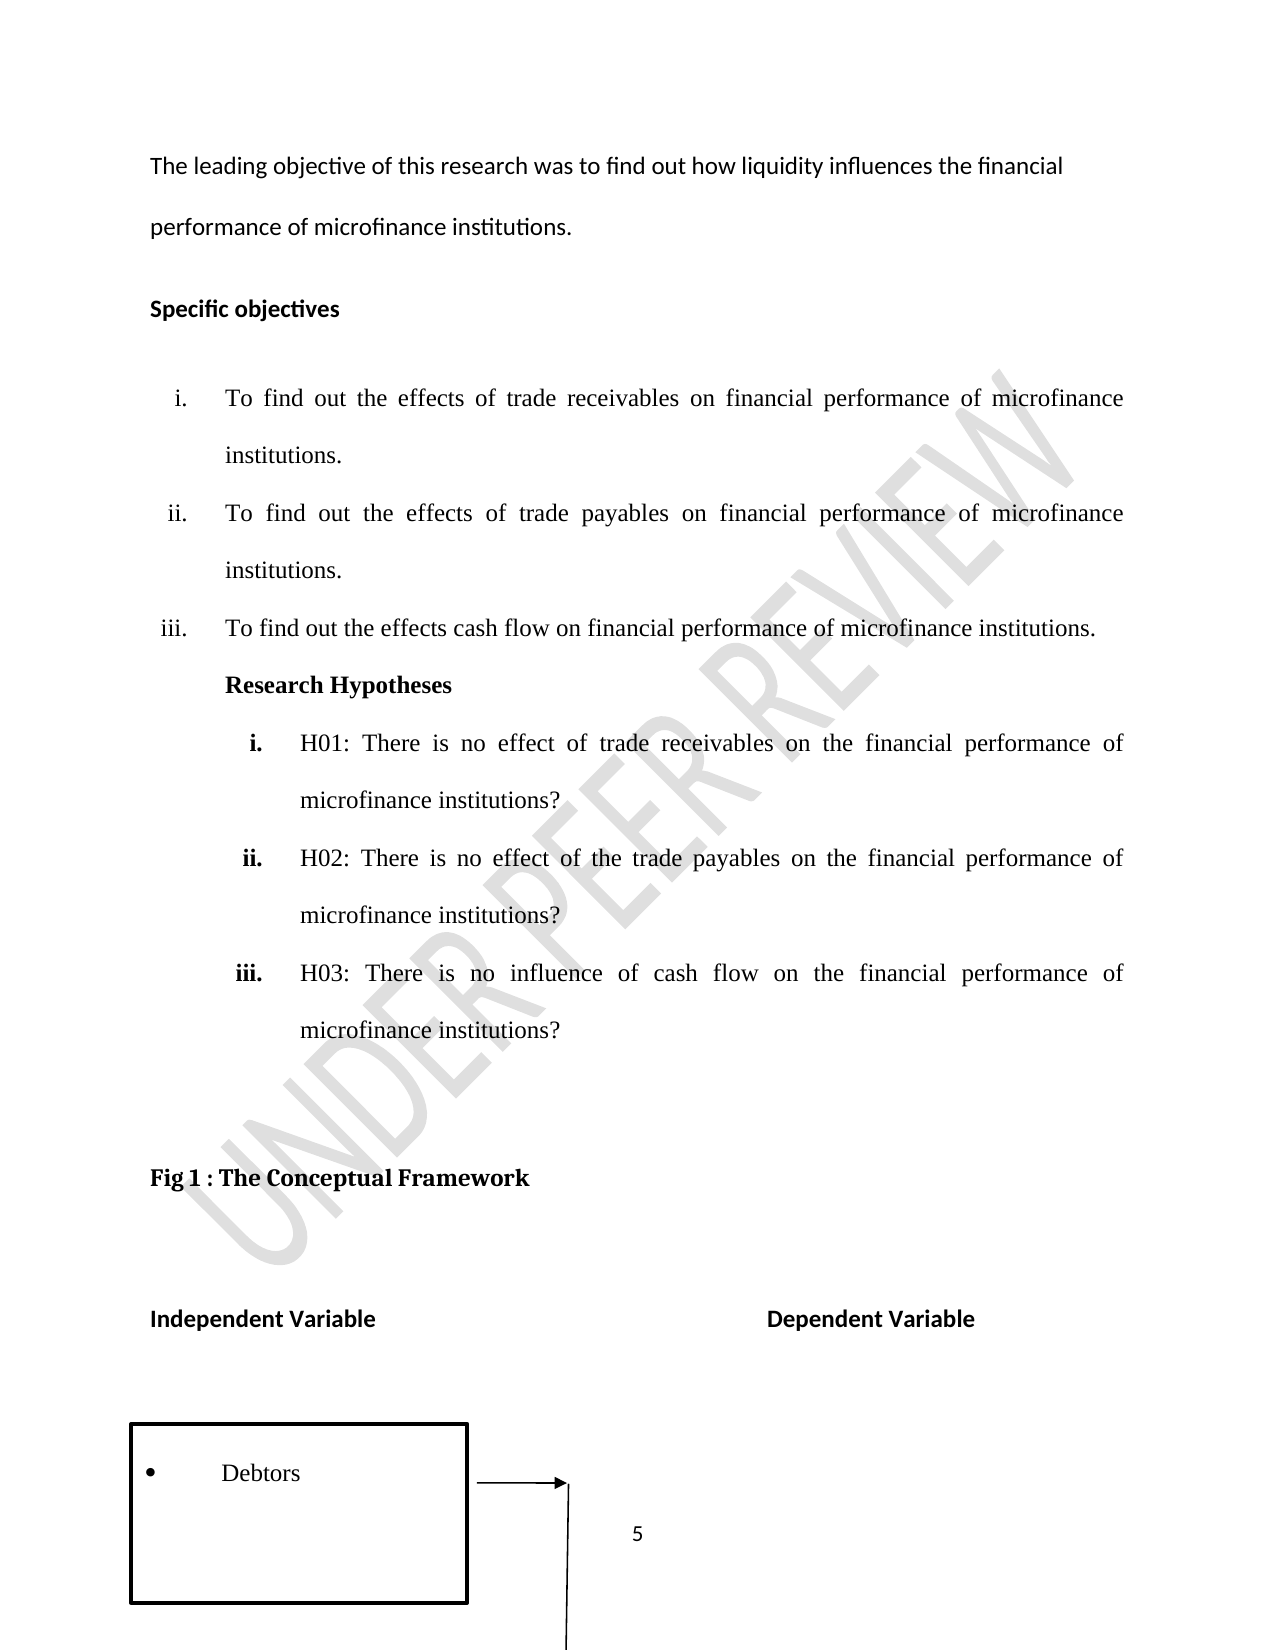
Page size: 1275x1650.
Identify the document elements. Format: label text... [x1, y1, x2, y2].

subtitle Fig 1 : The Conceptual Framework [150, 1164, 1125, 1192]
list To find out the effects cash flow on financial performance of microfinance institutions. [187, 613, 1125, 642]
list H03: There is no influence of cash flow on the financial performance of microfinance institutions? [262, 958, 1125, 1044]
text Independent Variable Dependent Variable [150, 1303, 1125, 1334]
text The leading objective of this research was to find out how liquidity influences the financial performance of microfinance institutions. [150, 150, 1125, 242]
list Research Hypotheses [225, 671, 1125, 699]
list H02: There is no effect of the trade payables on the financial performance of microfinance institutions? [262, 843, 1125, 929]
list To find out the effects of trade receivables on financial performance of microfinance institutions. [187, 383, 1125, 469]
list To find out the effects of trade payables on financial performance of microfinance institutions. [187, 498, 1125, 584]
text Specific objectives [150, 293, 1125, 323]
list H01: There is no effect of trade receivables on the financial performance of microfinance institutions? [262, 728, 1125, 814]
